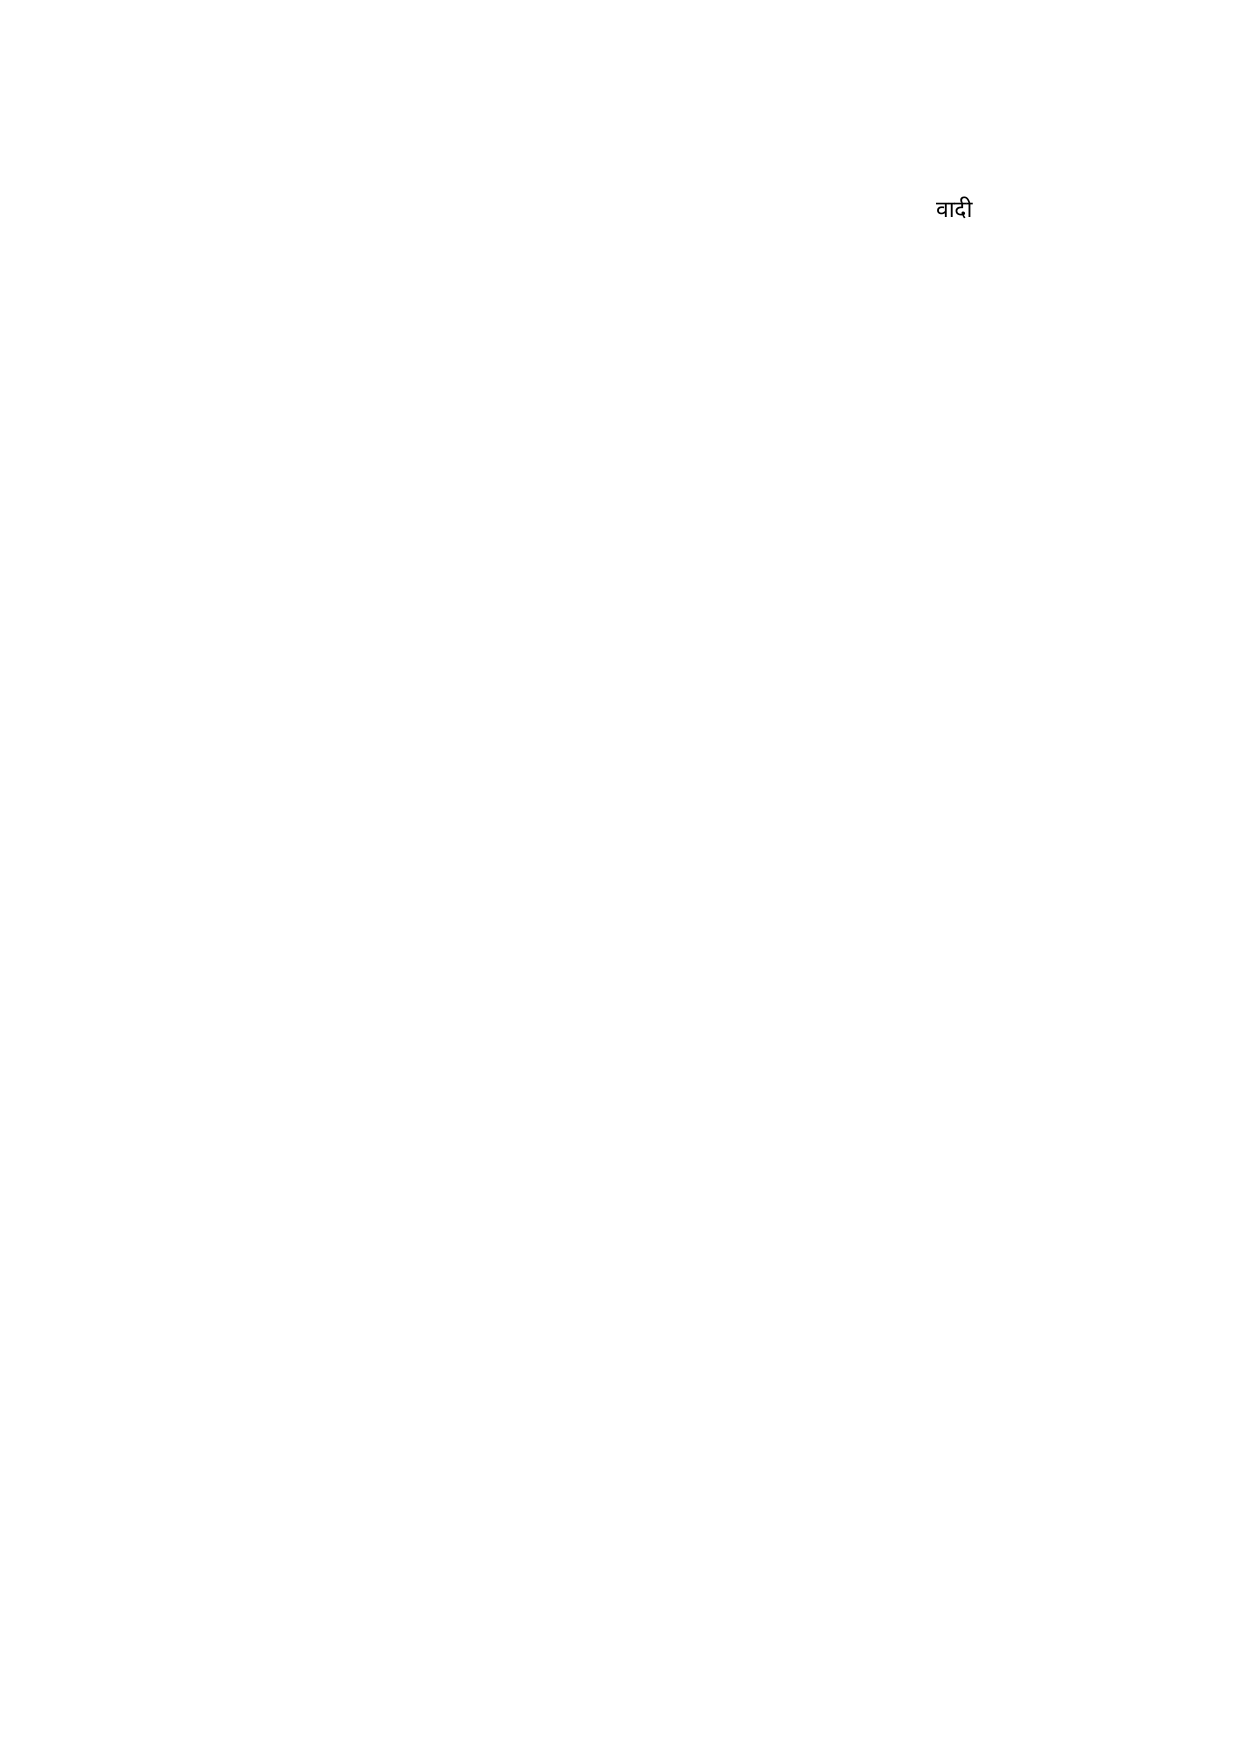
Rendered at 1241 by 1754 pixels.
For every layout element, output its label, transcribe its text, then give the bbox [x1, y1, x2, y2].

text वादी [900, 197, 1090, 227]
